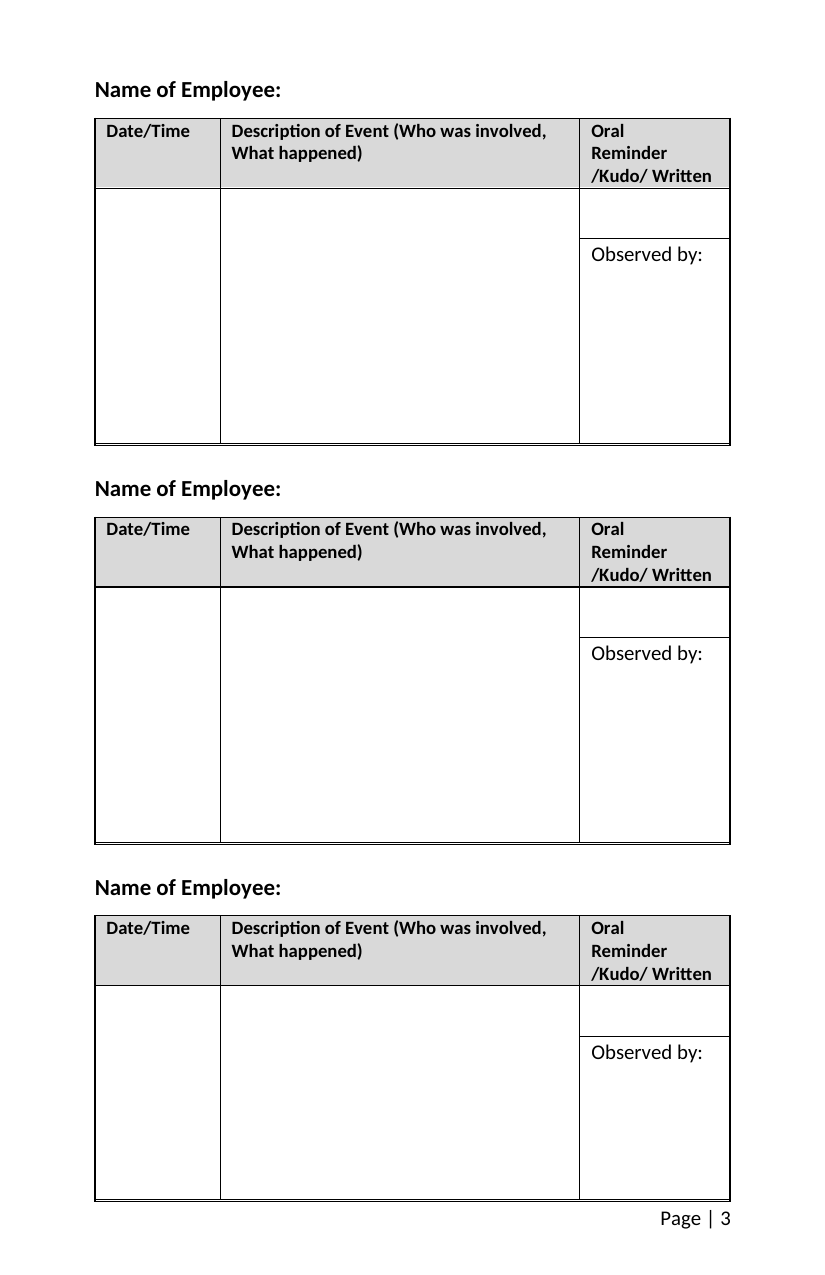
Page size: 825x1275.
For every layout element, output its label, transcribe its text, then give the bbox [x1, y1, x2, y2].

table_header Date/Time [96, 518, 220, 586]
table_cell [580, 588, 729, 637]
table_cell [221, 588, 579, 842]
table_header Oral Reminder /Kudo/ Written [580, 518, 729, 586]
table_header Date/Time [96, 916, 220, 985]
text Name of Employee: [94, 873, 731, 901]
table_cell Observed by: [580, 638, 729, 842]
table_cell [96, 189, 220, 443]
table_header Description of Event (Who was involved, What happened) [221, 119, 579, 187]
table_header Oral Reminder /Kudo/ Written [580, 916, 729, 985]
table_header Description of Event (Who was involved, What happened) [221, 518, 579, 586]
table_cell Observed by: [580, 1037, 729, 1199]
table_cell [221, 986, 579, 1199]
table_cell [96, 588, 220, 842]
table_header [221, 916, 579, 985]
table_header Oral Reminder /Kudo/ Written [580, 119, 729, 187]
table_cell [580, 986, 729, 1036]
table_cell Observed by: [580, 239, 729, 443]
table_cell [96, 986, 220, 1199]
text Name of Employee: [94, 75, 731, 103]
table_cell [221, 189, 579, 443]
table_header Date/Time [96, 119, 220, 187]
table_cell [580, 189, 729, 238]
text Name of Employee: [94, 474, 731, 502]
